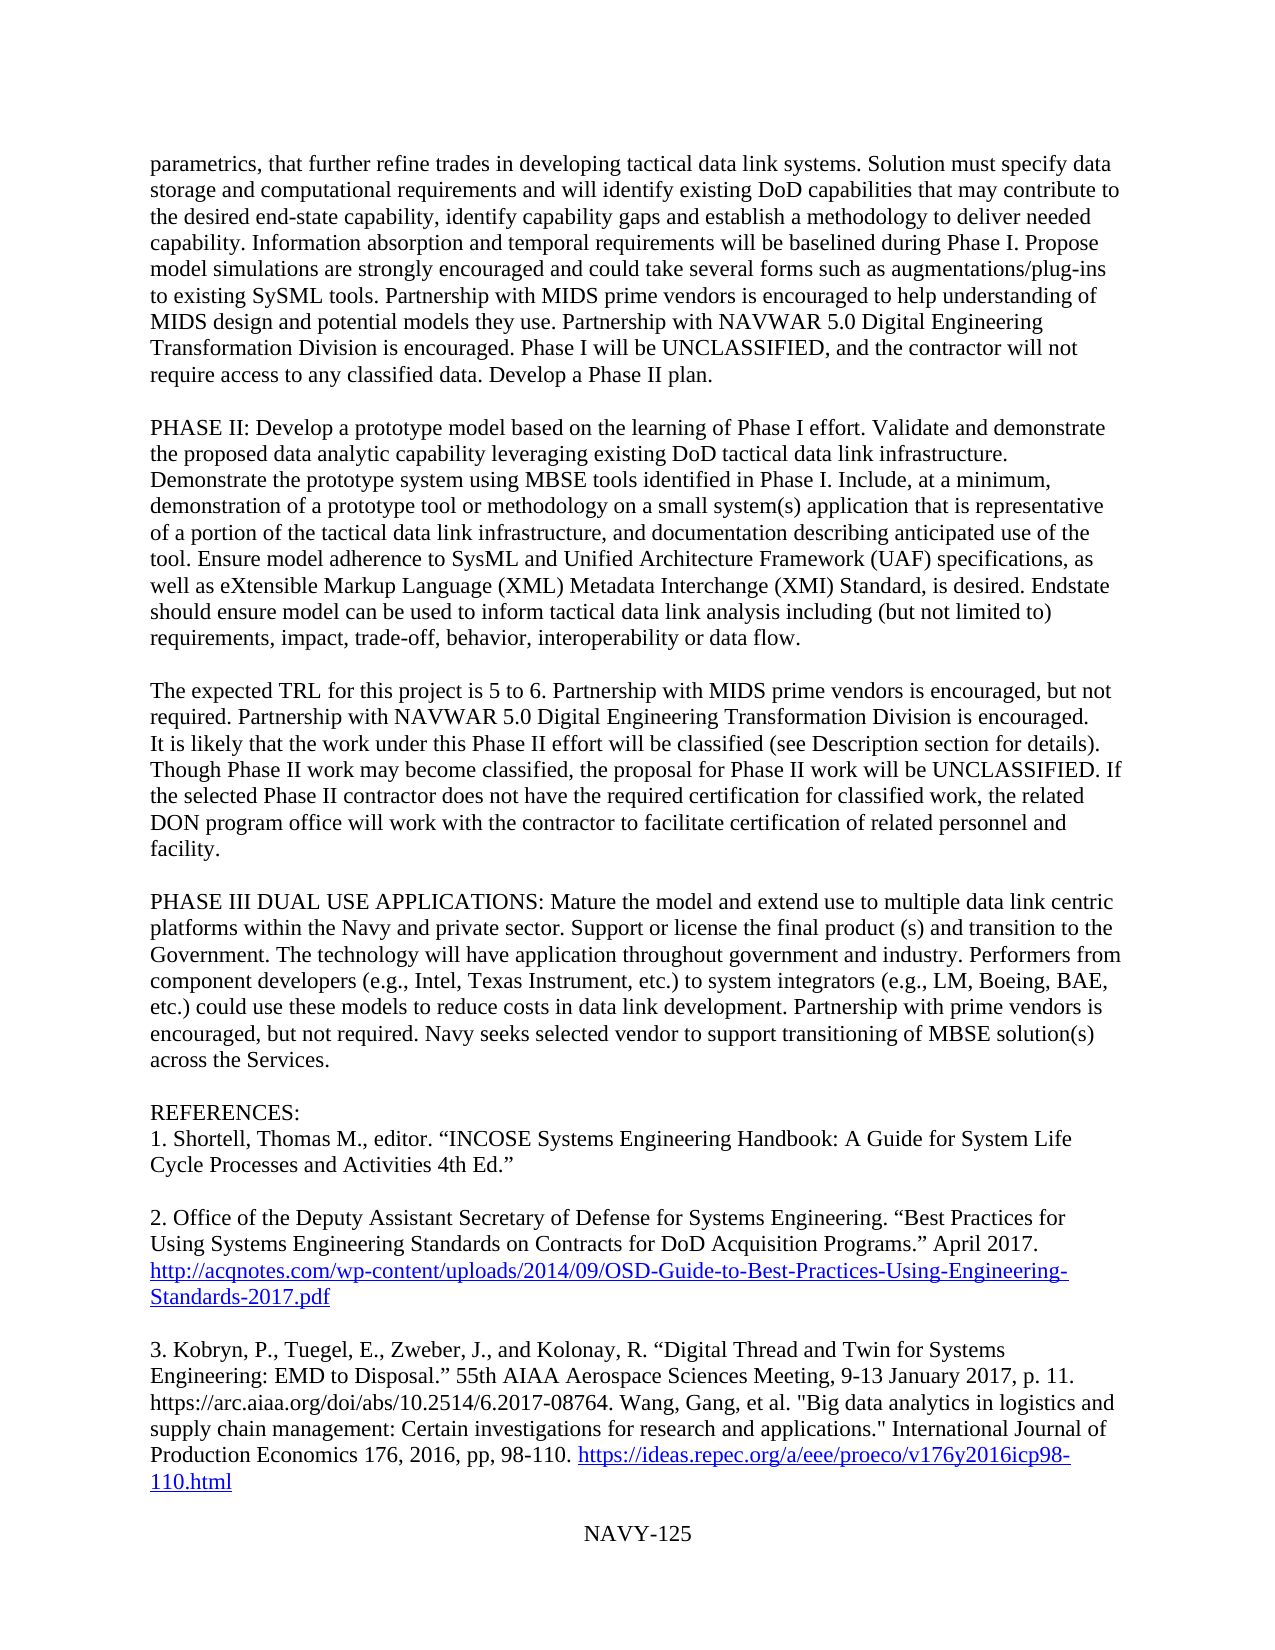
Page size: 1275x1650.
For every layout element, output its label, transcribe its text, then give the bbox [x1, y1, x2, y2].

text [150, 150, 1125, 387]
text 2. Office of the Deputy Assistant Secretary of Defense for Systems Engineering. “Best Practices for Using Systems Engineering Standards on Contracts for DoD Acquisition Programs.” April 2017. http://acqnotes.com/wp-content/uploads/2014/09/OSD-Guide-to-Best-Practices-Using-Engineering-Standards-2017.pdf [150, 1204, 1125, 1309]
text 1. Shortell, Thomas M., editor. “INCOSE Systems Engineering Handbook: A Guide for System Life Cycle Processes and Activities 4th Ed.” [150, 1125, 1125, 1178]
text It is likely that the work under this Phase II effort will be classified (see Description section for details). Though Phase II work may become classified, the proposal for Phase II work will be UNCLASSIFIED. If the selected Phase II contractor does not have the required certification for classified work, the related DON program office will work with the contractor to facilitate certification of related personnel and facility. [150, 730, 1125, 862]
text REFERENCES: [150, 1099, 1125, 1125]
text PHASE III DUAL USE APPLICATIONS: Mature the model and extend use to multiple data link centric platforms within the Navy and private sector. Support or license the final product (s) and transition to the Government. The technology will have application throughout government and industry. Performers from component developers (e.g., Intel, Texas Instrument, etc.) to system integrators (e.g., LM, Boeing, BAE, etc.) could use these models to reduce costs in data link development. Partnership with prime vendors is encouraged, but not required. Navy seeks selected vendor to support transitioning of MBSE solution(s) across the Services. [150, 888, 1125, 1072]
text The expected TRL for this project is 5 to 6. Partnership with MIDS prime vendors is encouraged, but not required. Partnership with NAVWAR 5.0 Digital Engineering Transformation Division is encouraged. [150, 677, 1125, 730]
text 3. Kobryn, P., Tuegel, E., Zweber, J., and Kolonay, R. “Digital Thread and Twin for Systems Engineering: EMD to Disposal.” 55th AIAA Aerospace Sciences Meeting, 9-13 January 2017, p. 11. https://arc.aiaa.org/doi/abs/10.2514/6.2017-08764. Wang, Gang, et al. "Big data analytics in logistics and supply chain management: Certain investigations for research and applications." International Journal of Production Economics 176, 2016, pp, 98-110. https://ideas.repec.org/a/eee/proeco/v176y2016icp98-110.html [150, 1336, 1125, 1494]
text PHASE II: Develop a prototype model based on the learning of Phase I effort. Validate and demonstrate the proposed data analytic capability leveraging existing DoD tactical data link infrastructure. Demonstrate the prototype system using MBSE tools identified in Phase I. Include, at a minimum, demonstration of a prototype tool or methodology on a small system(s) application that is representative of a portion of the tactical data link infrastructure, and documentation describing anticipated use of the tool. Ensure model adherence to SysML and Unified Architecture Framework (UAF) specifications, as well as eXtensible Markup Language (XML) Metadata Interchange (XMI) Standard, is desired. Endstate should ensure model can be used to inform tactical data link analysis including (but not limited to) requirements, impact, trade-off, behavior, interoperability or data flow. [150, 413, 1125, 651]
